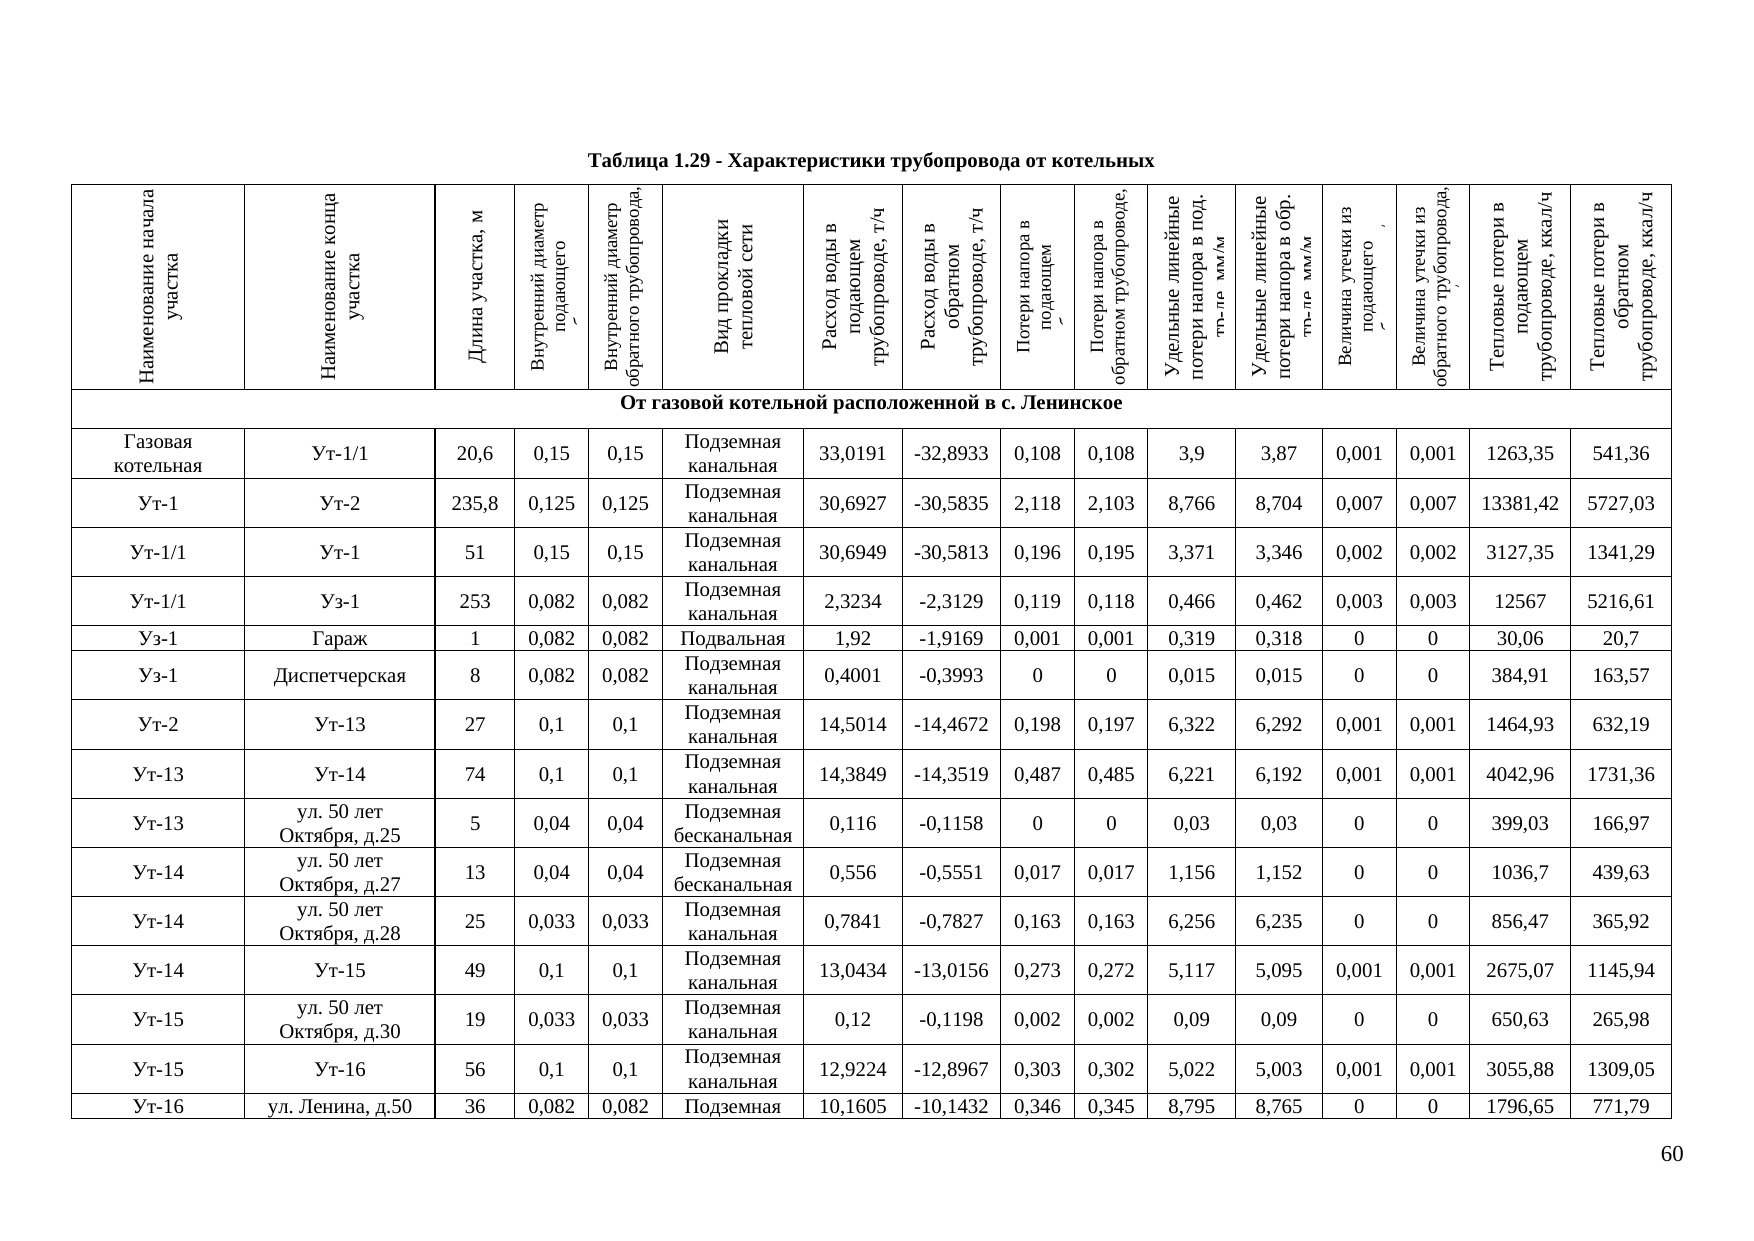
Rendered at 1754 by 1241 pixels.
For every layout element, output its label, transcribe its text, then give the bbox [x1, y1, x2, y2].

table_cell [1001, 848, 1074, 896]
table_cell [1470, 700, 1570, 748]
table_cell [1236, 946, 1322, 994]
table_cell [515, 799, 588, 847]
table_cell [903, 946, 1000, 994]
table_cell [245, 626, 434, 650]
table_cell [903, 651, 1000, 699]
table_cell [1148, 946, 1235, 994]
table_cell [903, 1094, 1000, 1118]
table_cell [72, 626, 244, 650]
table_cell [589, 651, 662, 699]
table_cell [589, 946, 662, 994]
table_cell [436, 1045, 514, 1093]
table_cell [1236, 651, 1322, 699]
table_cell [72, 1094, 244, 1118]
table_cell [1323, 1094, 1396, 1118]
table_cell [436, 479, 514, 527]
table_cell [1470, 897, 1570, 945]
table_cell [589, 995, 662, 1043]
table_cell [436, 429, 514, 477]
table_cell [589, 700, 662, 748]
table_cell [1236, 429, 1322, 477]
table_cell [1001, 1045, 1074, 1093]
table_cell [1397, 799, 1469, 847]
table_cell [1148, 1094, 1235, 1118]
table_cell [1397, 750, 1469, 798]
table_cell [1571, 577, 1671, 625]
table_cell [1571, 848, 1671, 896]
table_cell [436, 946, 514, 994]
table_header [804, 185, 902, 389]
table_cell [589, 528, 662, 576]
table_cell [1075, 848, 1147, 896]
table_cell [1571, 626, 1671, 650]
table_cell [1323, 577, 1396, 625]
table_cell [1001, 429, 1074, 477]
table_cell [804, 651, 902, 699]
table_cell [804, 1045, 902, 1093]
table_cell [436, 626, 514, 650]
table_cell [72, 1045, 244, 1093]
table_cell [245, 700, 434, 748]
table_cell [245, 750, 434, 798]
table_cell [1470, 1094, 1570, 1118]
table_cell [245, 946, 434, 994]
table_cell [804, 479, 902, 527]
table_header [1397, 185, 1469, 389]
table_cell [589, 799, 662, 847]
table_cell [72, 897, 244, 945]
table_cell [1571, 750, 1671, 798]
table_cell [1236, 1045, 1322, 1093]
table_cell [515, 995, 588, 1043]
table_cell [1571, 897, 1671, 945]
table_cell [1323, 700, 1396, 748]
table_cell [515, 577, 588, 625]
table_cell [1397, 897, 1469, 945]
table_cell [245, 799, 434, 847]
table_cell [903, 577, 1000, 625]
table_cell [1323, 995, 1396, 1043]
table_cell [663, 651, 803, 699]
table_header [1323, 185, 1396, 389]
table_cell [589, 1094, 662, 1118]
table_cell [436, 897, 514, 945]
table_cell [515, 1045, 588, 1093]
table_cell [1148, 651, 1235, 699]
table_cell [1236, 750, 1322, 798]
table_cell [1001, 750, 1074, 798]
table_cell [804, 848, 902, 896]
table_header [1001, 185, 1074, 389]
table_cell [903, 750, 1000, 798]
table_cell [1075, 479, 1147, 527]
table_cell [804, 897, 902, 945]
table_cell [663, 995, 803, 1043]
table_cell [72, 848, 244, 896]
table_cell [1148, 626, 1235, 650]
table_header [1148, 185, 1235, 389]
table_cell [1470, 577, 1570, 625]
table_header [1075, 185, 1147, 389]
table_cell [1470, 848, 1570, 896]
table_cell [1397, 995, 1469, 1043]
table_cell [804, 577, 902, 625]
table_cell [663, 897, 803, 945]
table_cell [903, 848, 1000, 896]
text Таблица 1.29 - Характеристики трубопровода от котельных [59, 148, 1683, 172]
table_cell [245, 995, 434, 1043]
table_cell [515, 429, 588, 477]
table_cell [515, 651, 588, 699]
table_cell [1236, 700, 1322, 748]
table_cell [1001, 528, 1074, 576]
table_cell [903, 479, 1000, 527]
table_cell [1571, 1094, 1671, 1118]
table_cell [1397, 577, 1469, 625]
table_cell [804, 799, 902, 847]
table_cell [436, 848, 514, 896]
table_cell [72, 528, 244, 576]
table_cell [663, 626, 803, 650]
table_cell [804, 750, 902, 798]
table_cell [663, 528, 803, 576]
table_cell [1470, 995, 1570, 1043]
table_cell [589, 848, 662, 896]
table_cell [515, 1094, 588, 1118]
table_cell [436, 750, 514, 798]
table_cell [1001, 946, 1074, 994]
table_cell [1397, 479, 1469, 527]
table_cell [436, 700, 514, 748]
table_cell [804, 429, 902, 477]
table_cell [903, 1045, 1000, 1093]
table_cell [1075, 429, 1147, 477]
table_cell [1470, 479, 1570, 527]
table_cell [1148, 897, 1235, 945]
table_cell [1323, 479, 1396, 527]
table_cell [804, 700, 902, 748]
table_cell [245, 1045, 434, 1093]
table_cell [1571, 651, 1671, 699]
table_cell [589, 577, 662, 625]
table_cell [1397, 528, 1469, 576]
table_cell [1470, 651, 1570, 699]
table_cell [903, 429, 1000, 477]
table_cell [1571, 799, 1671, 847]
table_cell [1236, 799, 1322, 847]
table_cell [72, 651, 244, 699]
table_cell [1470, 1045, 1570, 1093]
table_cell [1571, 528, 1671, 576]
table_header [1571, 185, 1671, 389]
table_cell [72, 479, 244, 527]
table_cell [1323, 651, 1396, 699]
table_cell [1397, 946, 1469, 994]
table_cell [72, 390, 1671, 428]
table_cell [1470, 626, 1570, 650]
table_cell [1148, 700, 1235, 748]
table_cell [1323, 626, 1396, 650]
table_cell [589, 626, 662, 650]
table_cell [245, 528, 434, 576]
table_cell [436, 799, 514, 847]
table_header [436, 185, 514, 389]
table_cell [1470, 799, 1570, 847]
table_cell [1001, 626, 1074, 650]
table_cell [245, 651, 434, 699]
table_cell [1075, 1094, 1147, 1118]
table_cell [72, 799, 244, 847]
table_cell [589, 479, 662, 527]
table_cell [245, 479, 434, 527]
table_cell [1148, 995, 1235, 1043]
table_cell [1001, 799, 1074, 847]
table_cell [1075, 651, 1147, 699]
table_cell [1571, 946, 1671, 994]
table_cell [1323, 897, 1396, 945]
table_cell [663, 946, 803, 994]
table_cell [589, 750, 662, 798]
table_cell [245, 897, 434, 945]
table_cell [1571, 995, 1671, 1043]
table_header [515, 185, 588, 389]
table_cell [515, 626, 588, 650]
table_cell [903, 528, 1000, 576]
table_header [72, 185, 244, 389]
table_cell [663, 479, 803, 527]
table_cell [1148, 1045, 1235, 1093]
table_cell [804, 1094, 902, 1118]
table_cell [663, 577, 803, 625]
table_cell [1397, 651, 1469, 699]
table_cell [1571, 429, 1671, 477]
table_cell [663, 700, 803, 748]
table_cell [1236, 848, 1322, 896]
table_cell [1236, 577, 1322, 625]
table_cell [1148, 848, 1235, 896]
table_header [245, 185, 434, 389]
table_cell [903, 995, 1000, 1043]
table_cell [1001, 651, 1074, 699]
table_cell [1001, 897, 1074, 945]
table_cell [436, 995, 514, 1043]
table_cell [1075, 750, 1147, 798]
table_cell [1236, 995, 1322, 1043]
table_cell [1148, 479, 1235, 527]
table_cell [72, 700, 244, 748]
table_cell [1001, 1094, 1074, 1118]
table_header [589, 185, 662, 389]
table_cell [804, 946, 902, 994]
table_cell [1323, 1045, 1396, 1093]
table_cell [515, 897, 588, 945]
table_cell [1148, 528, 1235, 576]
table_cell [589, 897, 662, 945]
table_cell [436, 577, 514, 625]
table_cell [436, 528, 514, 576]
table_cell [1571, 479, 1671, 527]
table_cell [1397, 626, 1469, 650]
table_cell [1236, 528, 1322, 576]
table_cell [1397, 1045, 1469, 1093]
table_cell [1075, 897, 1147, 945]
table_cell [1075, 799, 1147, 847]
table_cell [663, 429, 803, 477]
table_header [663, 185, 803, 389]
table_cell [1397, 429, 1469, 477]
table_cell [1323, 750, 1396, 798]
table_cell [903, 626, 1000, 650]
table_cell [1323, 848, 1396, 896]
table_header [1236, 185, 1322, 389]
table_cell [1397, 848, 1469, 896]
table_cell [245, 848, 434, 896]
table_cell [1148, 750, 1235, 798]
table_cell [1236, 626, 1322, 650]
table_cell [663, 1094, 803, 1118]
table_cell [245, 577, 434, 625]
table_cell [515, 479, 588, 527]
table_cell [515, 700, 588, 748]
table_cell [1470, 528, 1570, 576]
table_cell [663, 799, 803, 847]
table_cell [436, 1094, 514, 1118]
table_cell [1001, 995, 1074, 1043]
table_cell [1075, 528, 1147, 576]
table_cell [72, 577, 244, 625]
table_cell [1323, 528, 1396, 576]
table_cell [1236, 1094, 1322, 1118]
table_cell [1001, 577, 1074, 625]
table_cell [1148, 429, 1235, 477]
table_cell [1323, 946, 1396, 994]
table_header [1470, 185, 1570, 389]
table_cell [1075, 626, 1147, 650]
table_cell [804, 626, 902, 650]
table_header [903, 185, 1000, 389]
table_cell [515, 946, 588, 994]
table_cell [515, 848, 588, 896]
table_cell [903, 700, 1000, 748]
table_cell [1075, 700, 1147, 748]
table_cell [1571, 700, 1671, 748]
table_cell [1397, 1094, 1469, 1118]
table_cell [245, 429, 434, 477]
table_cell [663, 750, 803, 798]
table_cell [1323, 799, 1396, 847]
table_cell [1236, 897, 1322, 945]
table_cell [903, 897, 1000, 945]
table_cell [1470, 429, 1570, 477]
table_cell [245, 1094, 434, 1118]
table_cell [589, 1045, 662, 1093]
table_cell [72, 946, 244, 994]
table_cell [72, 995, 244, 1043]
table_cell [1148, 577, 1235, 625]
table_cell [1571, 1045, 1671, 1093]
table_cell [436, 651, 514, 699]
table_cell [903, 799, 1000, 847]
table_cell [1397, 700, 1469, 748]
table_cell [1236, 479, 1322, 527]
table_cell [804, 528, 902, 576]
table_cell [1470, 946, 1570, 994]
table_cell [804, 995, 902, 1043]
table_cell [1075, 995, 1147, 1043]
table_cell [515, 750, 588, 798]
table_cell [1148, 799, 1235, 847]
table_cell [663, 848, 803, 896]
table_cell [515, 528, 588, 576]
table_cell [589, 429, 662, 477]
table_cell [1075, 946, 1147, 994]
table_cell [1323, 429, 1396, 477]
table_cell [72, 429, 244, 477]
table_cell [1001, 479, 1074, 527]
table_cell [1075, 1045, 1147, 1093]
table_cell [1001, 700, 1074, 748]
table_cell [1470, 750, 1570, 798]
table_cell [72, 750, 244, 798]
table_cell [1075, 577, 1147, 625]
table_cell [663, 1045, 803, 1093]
